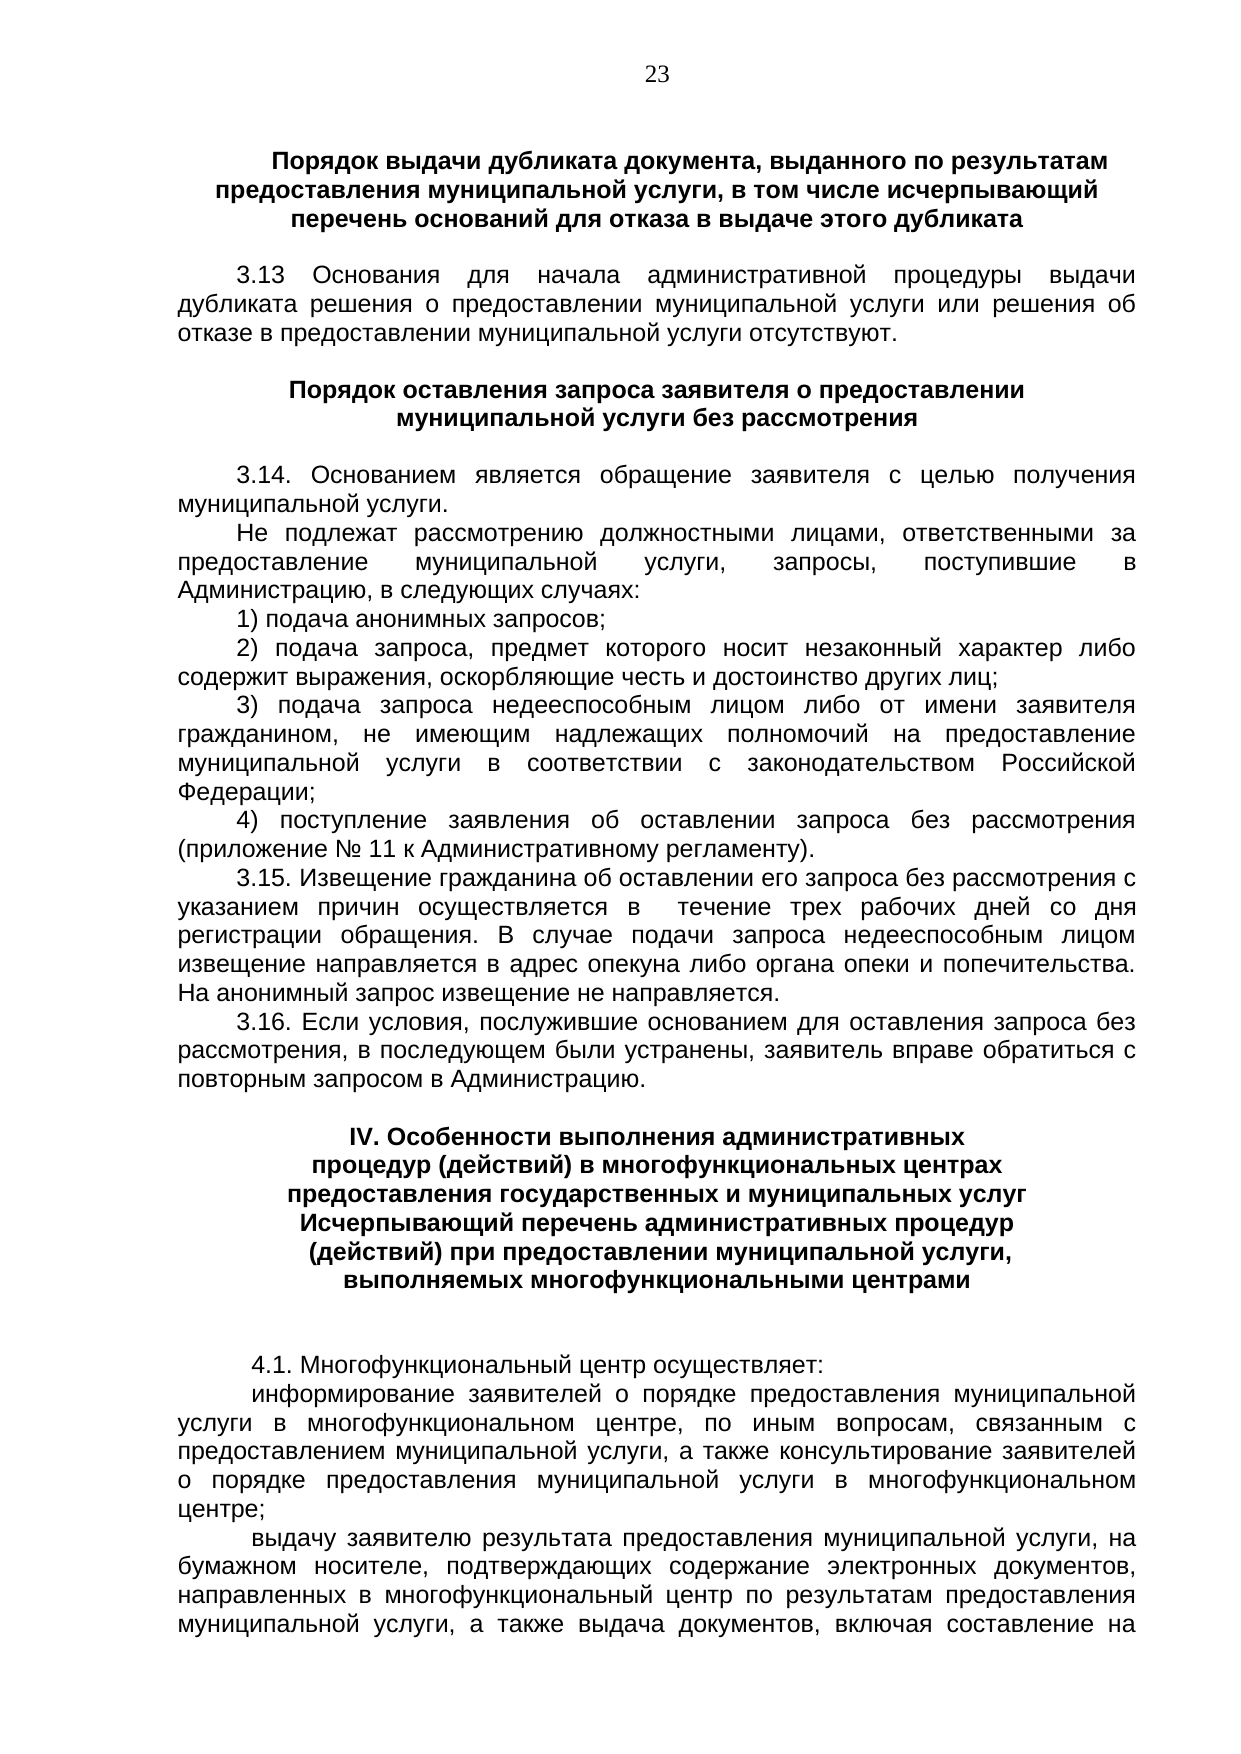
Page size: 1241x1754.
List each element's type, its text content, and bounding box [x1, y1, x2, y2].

text процедур (действий) в многофункциональных центрах [177, 1150, 1137, 1179]
text 3.14. Основанием является обращение заявителя с целью получения муниципальной услуги. [177, 460, 1137, 518]
text (действий) при предоставлении муниципальной услуги, [177, 1236, 1137, 1265]
text 3.16. Если условия, послужившие основанием для оставления запроса без рассмотрения, в последующем были устранены, заявитель вправе обратиться с повторным запросом в Администрацию. [177, 1006, 1137, 1093]
text предоставления государственных и муниципальных услуг [177, 1179, 1137, 1208]
text выполняемых многофункциональными центрами [177, 1265, 1137, 1294]
text 4.1. Многофункциональный центр осуществляет: [177, 1350, 1137, 1379]
text 4) поступление заявления об оставлении запроса без рассмотрения (приложение № 11 к Административному регламенту). [177, 805, 1137, 863]
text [177, 1522, 1137, 1637]
text 1) подача анонимных запросов; [177, 604, 1137, 633]
text IV. Особенности выполнения административных [177, 1121, 1137, 1150]
text Не подлежат рассмотрению должностными лицами, ответственными за предоставление муниципальной услуги, запросы, поступившие в Администрацию, в следующих случаях: [177, 518, 1137, 604]
text 3.15. Извещение гражданина об оставлении его запроса без рассмотрения с указанием причин осуществляется в течение трех рабочих дней со дня регистрации обращения. В случае подачи запроса недееспособным лицом извещение направляется в адрес опекуна либо органа опеки и попечительства. На анонимный запрос извещение не направляется. [177, 863, 1137, 1006]
text 3.13 Основания для начала административной процедуры выдачи дубликата решения о предоставлении муниципальной услуги или решения об отказе в предоставлении муниципальной услуги отсутствуют. [177, 260, 1137, 347]
text информирование заявителей о порядке предоставления муниципальной услуги в многофункциональном центре, по иным вопросам, связанным с предоставлением муниципальной услуги, а также консультирование заявителей о порядке предоставления муниципальной услуги в многофункциональном центре; [177, 1379, 1137, 1522]
text муниципальной услуги без рассмотрения [177, 403, 1137, 432]
text 3) подача запроса недееспособным лицом либо от имени заявителя гражданином, не имеющим надлежащих полномочий на предоставление муниципальной услуги в соответствии с законодательством Российской Федерации; [177, 690, 1137, 805]
text Порядок оставления запроса заявителя о предоставлении [177, 375, 1137, 403]
text Порядок выдачи дубликата документа, выданного по результатам предоставления муниципальной услуги, в том числе исчерпывающий перечень оснований для отказа в выдаче этого дубликата [177, 146, 1137, 232]
text 2) подача запроса, предмет которого носит незаконный характер либо содержит выражения, оскорбляющие честь и достоинство других лиц; [177, 633, 1137, 690]
text Исчерпывающий перечень административных процедур [177, 1208, 1137, 1236]
